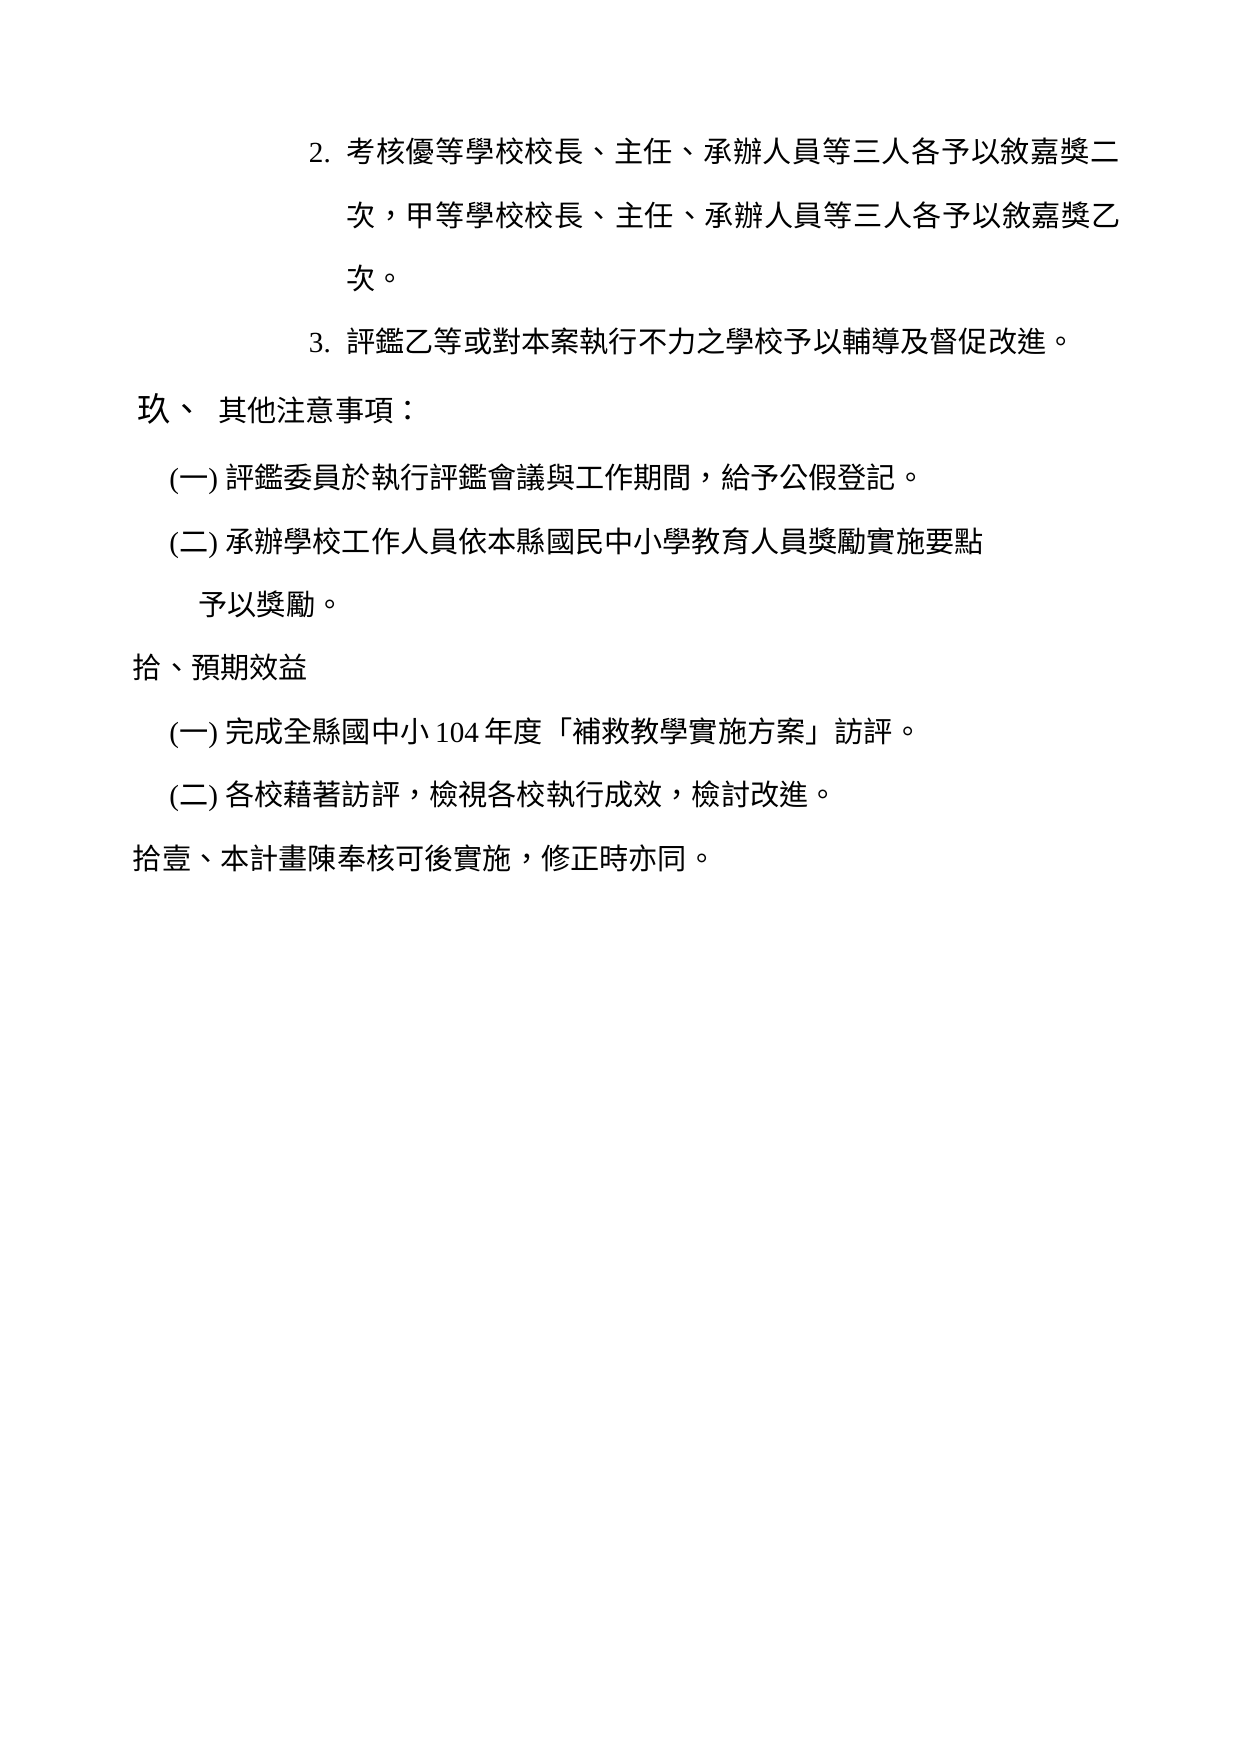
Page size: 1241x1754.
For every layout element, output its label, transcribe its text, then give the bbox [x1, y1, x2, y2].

text 拾、預期效益 [118, 645, 1122, 687]
list 考核優等學校校長、主任、承辦人員等三人各予以敘嘉獎二次，甲等學校校長、主任、承辦人員等三人各予以敘嘉獎乙次。 [309, 129, 1122, 298]
text 予以獎勵。 [118, 582, 1122, 624]
list 其他注意事項： [137, 382, 1122, 431]
text (一) 完成全縣國中小104年度「補救教學實施方案」訪評。 [118, 708, 1122, 751]
text (二) 承辦學校工作人員依本縣國民中小學教育人員獎勵實施要點 [118, 518, 1122, 560]
list 評鑑乙等或對本案執行不力之學校予以輔導及督促改進。 [309, 319, 1122, 361]
text (一) 評鑑委員於執行評鑑會議與工作期間，給予公假登記。 [118, 455, 1122, 497]
text (二) 各校藉著訪評，檢視各校執行成效，檢討改進。 [118, 772, 1122, 814]
text 拾壹、本計畫陳奉核可後實施，修正時亦同。 [118, 835, 1122, 878]
